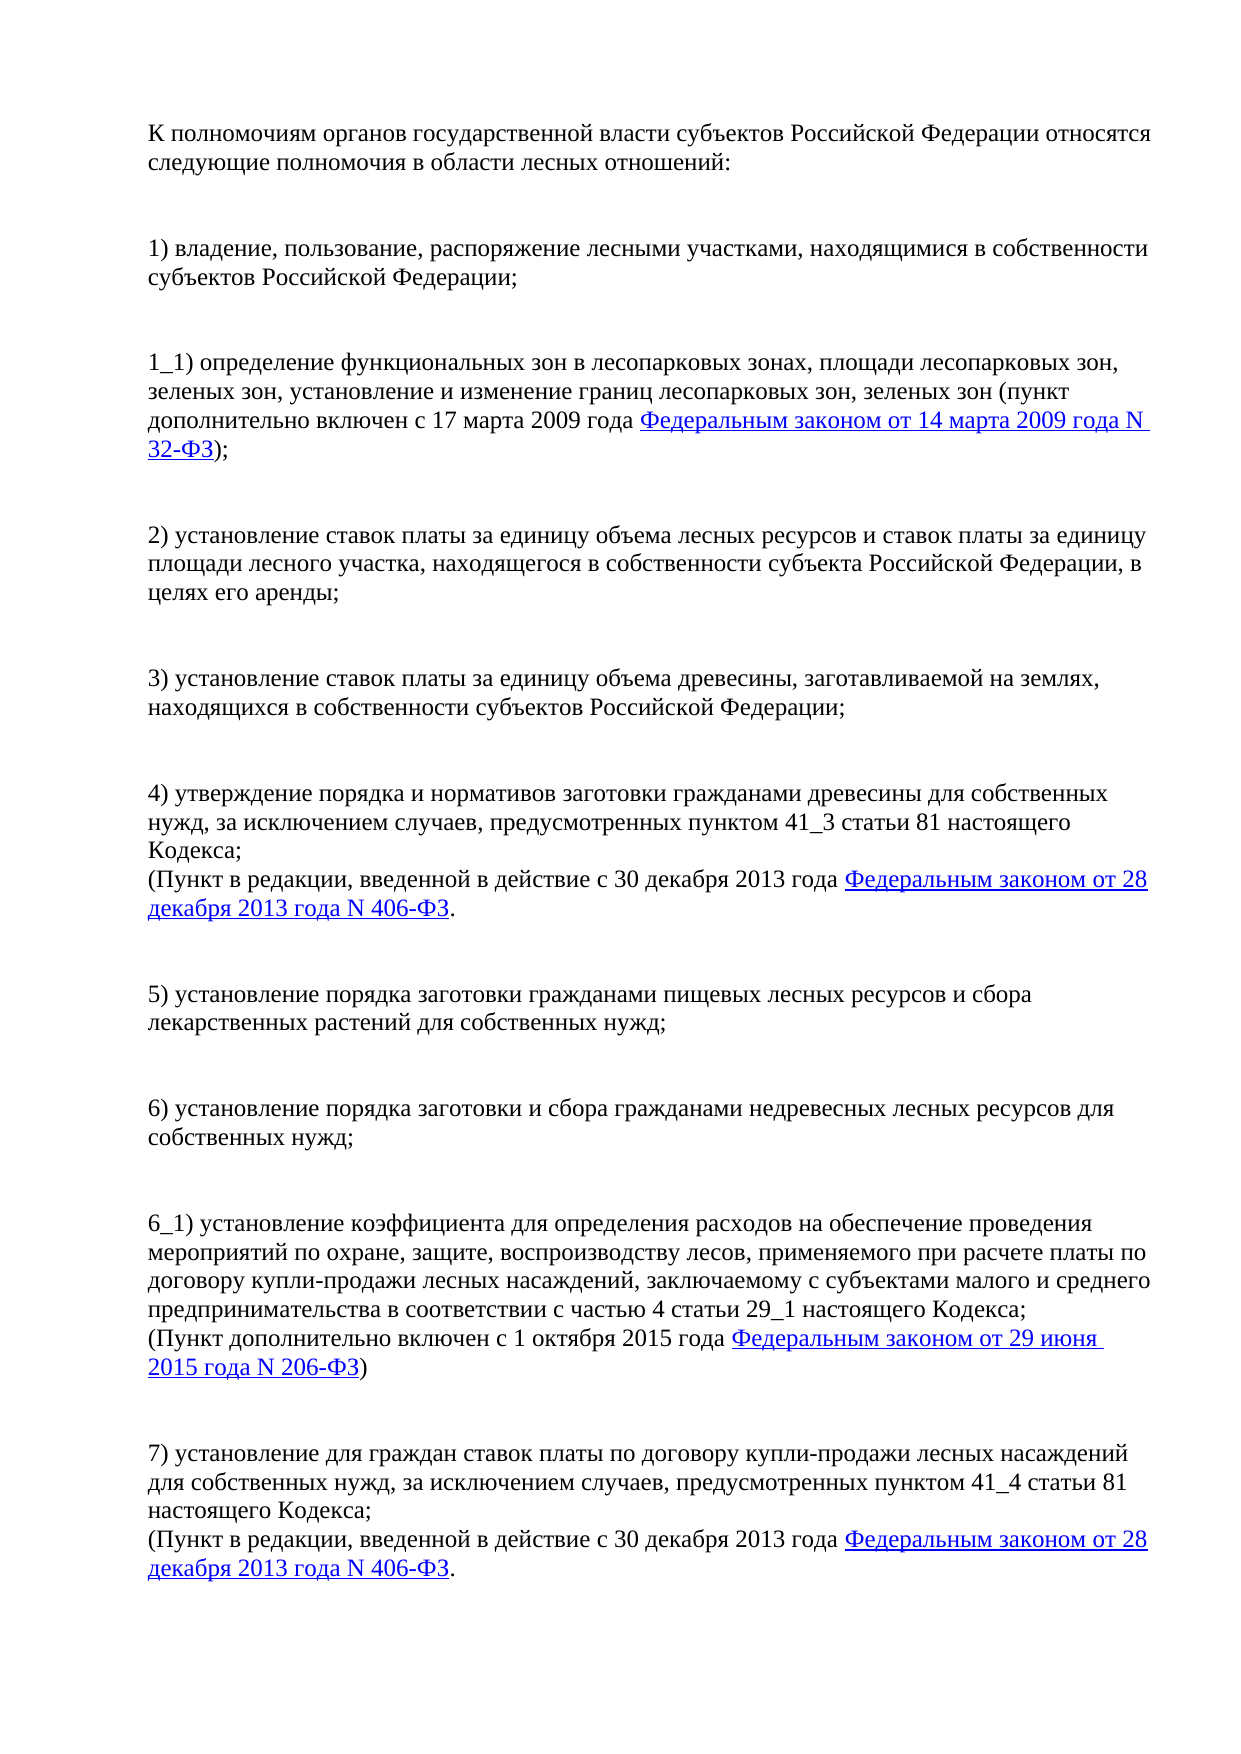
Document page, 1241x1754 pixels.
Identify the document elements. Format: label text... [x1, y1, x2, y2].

text 7) установление для граждан ставок платы по договору купли-продажи лесных насаждений для собственных нужд, за исключением случаев, предусмотренных пунктом 41_4 статьи 81 настоящего Кодекса; (Пункт в редакции, введенной в действие с 30 декабря 2013 года Федеральным законом от 28 декабря 2013 года N 406-ФЗ. [148, 1438, 1152, 1609]
text 6_1) установление коэффициента для определения расходов на обеспечение проведения мероприятий по охране, защите, воспроизводству лесов, применяемого при расчете платы по договору купли-продажи лесных насаждений, заключаемому с субъектами малого и среднего предпринимательства в соответствии с частью 4 статьи 29_1 настоящего Кодекса; (Пункт дополнительно включен с 1 октября 2015 года Федеральным законом от 29 июня 2015 года N 206-ФЗ) [148, 1208, 1152, 1409]
text 2) установление ставок платы за единицу объема лесных ресурсов и ставок платы за единицу площади лесного участка, находящегося в собственности субъекта Российской Федерации, в целях его аренды; [148, 520, 1152, 634]
text 5) установление порядка заготовки гражданами пищевых лесных ресурсов и сбора лекарственных растений для собственных нужд; [148, 979, 1152, 1064]
text К полномочиям органов государственной власти субъектов Российской Федерации относятся следующие полномочия в области лесных отношений: [148, 118, 1152, 204]
text 4) утверждение порядка и нормативов заготовки гражданами древесины для собственных нужд, за исключением случаев, предусмотренных пунктом 41_3 статьи 81 настоящего Кодекса; (Пункт в редакции, введенной в действие с 30 декабря 2013 года Федеральным законом от 28 декабря 2013 года N 406-ФЗ. [148, 778, 1152, 949]
text 3) установление ставок платы за единицу объема древесины, заготавливаемой на землях, находящихся в собственности субъектов Российской Федерации; [148, 663, 1152, 749]
text 1_1) определение функциональных зон в лесопарковых зонах, площади лесопарковых зон, зеленых зон, установление и изменение границ лесопарковых зон, зеленых зон (пункт дополнительно включен с 17 марта 2009 года Федеральным законом от 14 марта 2009 года N 32-ФЗ); [148, 347, 1152, 491]
text 6) установление порядка заготовки и сбора гражданами недревесных лесных ресурсов для собственных нужд; [148, 1093, 1152, 1179]
text 1) владение, пользование, распоряжение лесными участками, находящимися в собственности субъектов Российской Федерации; [148, 233, 1152, 318]
